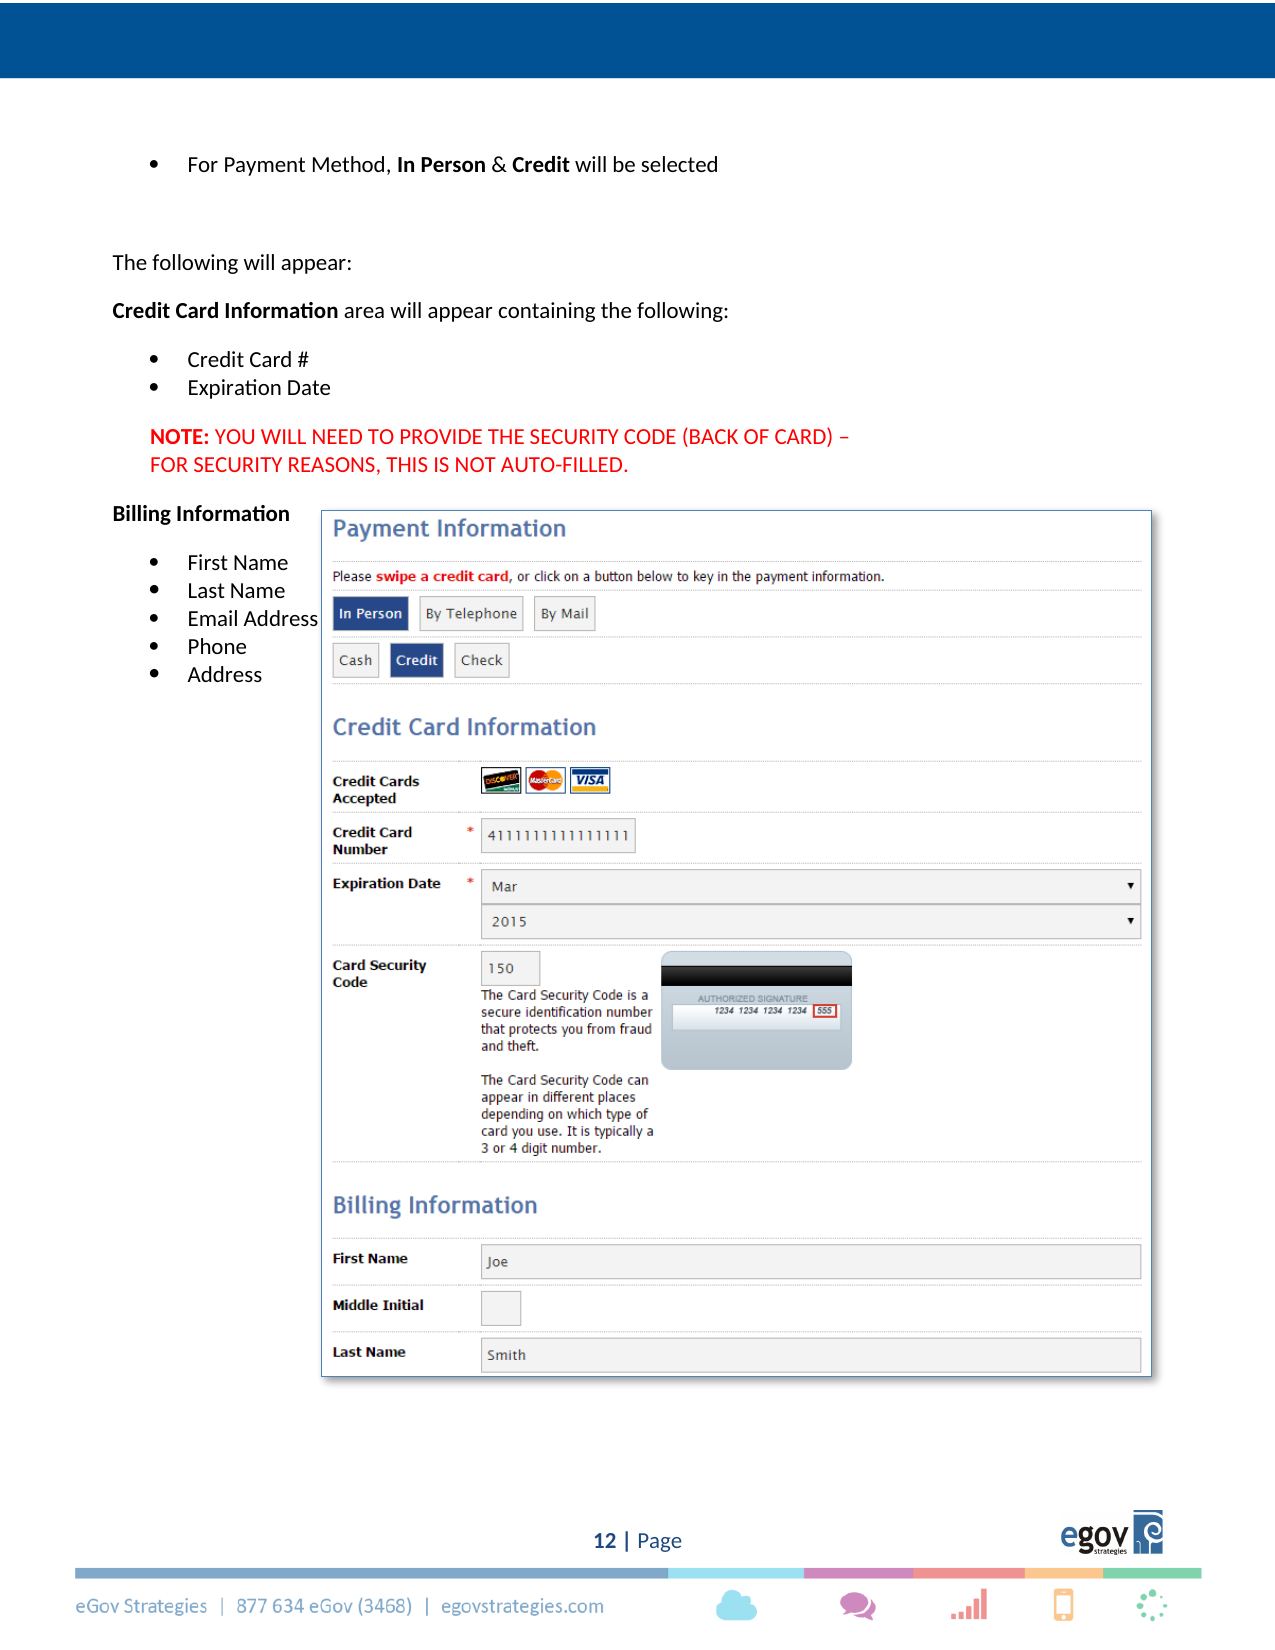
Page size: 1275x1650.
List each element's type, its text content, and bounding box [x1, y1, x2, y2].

text The following will appear: [112, 248, 1162, 276]
list Email Address [150, 604, 319, 632]
list For Payment Method, In Person & Credit will be selected [150, 150, 1162, 178]
list Last Name [150, 576, 319, 604]
list Expiration Date [150, 373, 1162, 401]
list Credit Card # [150, 345, 1162, 373]
text Credit Card Information area will appear containing the following: [112, 297, 1162, 324]
list Address [150, 660, 319, 688]
list First Name [150, 548, 319, 576]
list Phone [150, 632, 319, 660]
text Billing Information [112, 499, 1162, 527]
text NOTE: YOU WILL NEED TO PROVIDE THE SECURITY CODE (BACK OF CARD) – FOR SECURITY REASONS, THIS IS NOT AUTO-FILLED. [150, 422, 1162, 478]
picture [0, 3, 1275, 1650]
